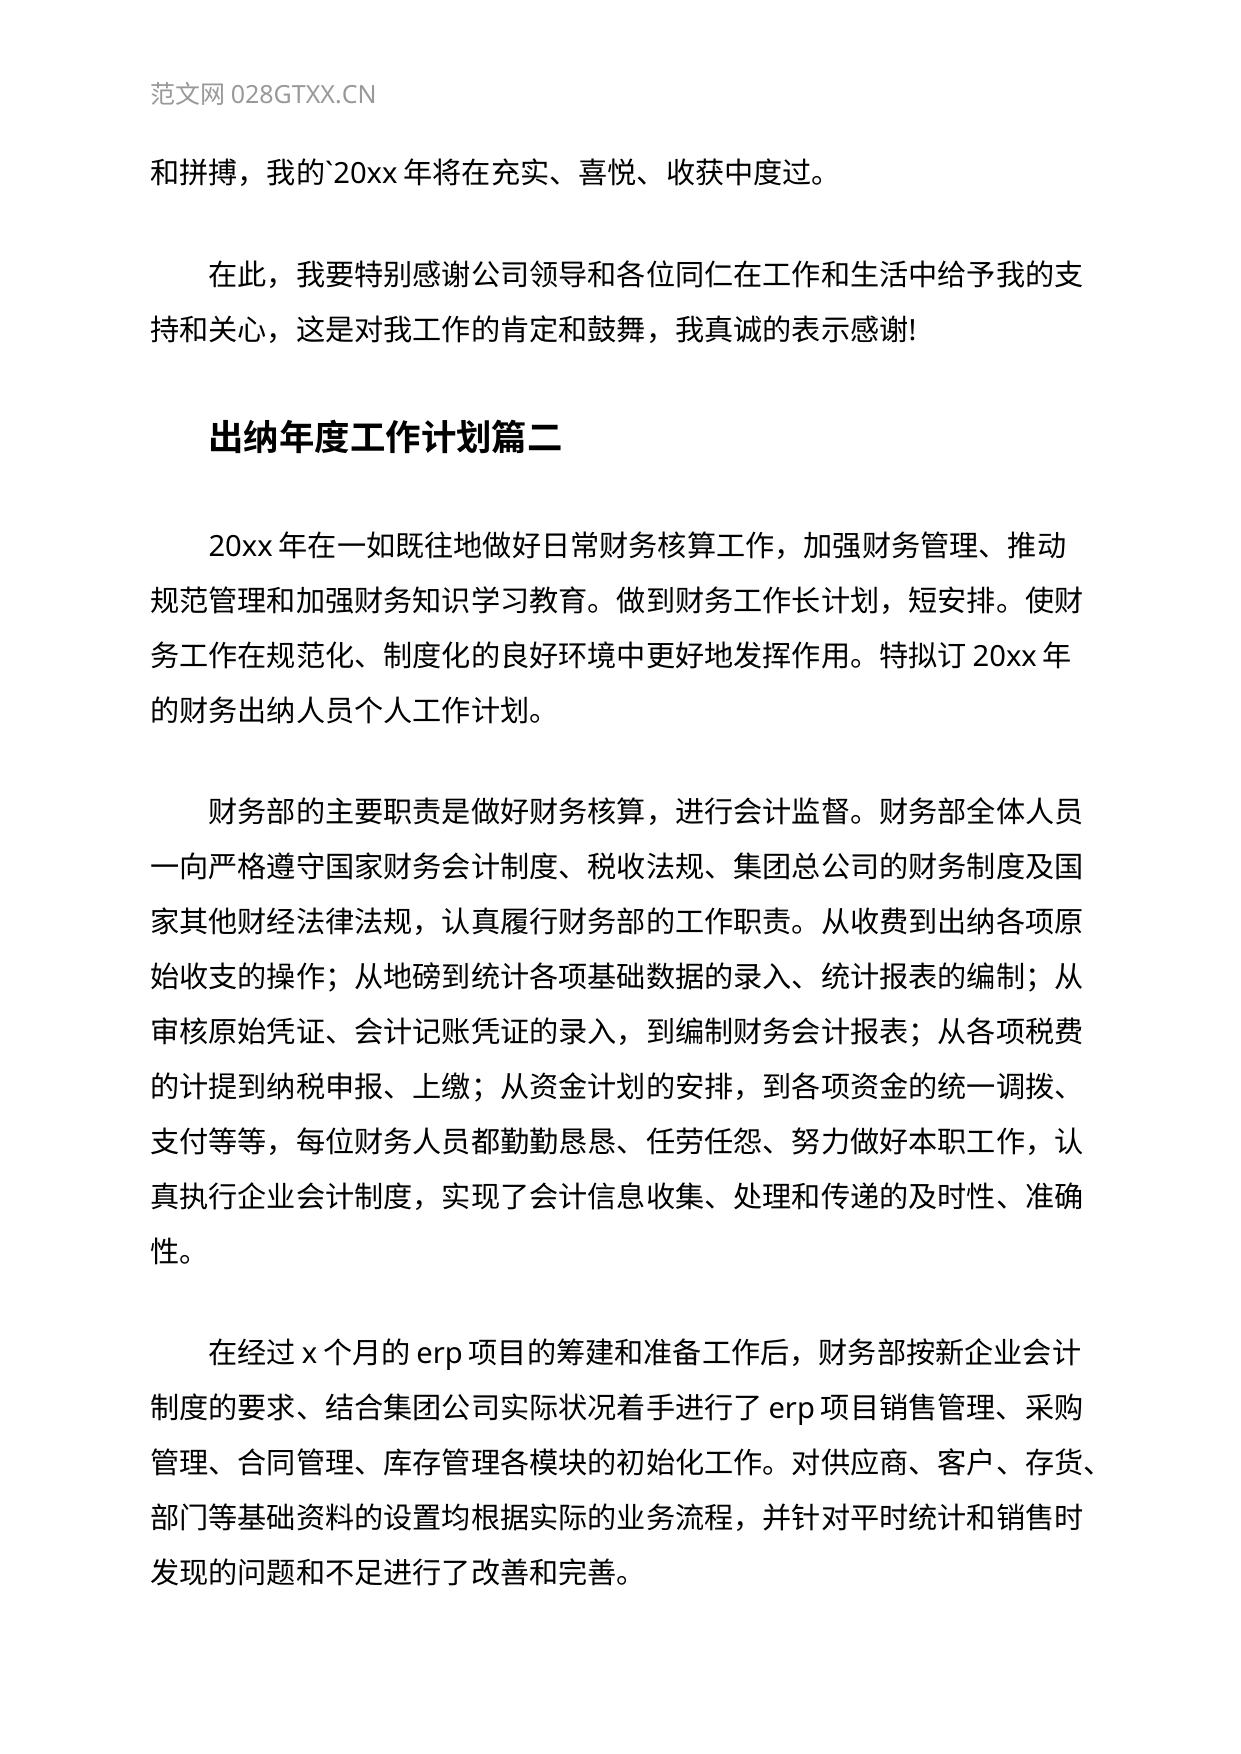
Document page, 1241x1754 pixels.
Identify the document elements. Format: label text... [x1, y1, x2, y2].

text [150, 150, 1090, 192]
text 在经过x个月的erp项目的筹建和准备工作后，财务部按新企业会计制度的要求、结合集团公司实际状况着手进行了erp项目销售管理、采购管理、合同管理、库存管理各模块的初始化工作。对供应商、客户、存货、部门等基础资料的设置均根据实际的业务流程，并针对平时统计和销售时发现的问题和不足进行了改善和完善。 [150, 1330, 1090, 1592]
text 在此，我要特别感谢公司领导和各位同仁在工作和生活中给予我的支持和关心，这是对我工作的肯定和鼓舞，我真诚的表示感谢! [150, 252, 1090, 349]
text 财务部的主要职责是做好财务核算，进行会计监督。财务部全体人员一向严格遵守国家财务会计制度、税收法规、集团总公司的财务制度及国家其他财经法律法规，认真履行财务部的工作职责。从收费到出纳各项原始收支的操作；从地磅到统计各项基础数据的录入、统计报表的编制；从审核原始凭证、会计记账凭证的录入，到编制财务会计报表；从各项税费的计提到纳税申报、上缴；从资金计划的安排，到各项资金的统一调拨、支付等等，每位财务人员都勤勤恳恳、任劳任怨、努力做好本职工作，认真执行企业会计制度，实现了会计信息收集、处理和传递的及时性、准确性。 [150, 789, 1090, 1270]
text 20xx年在一如既往地做好日常财务核算工作，加强财务管理、推动规范管理和加强财务知识学习教育。做到财务工作长计划，短安排。使财务工作在规范化、制度化的良好环境中更好地发挥作用。特拟订20xx年的财务出纳人员个人工作计划。 [150, 522, 1090, 729]
text 出纳年度工作计划篇二 [150, 409, 1090, 460]
